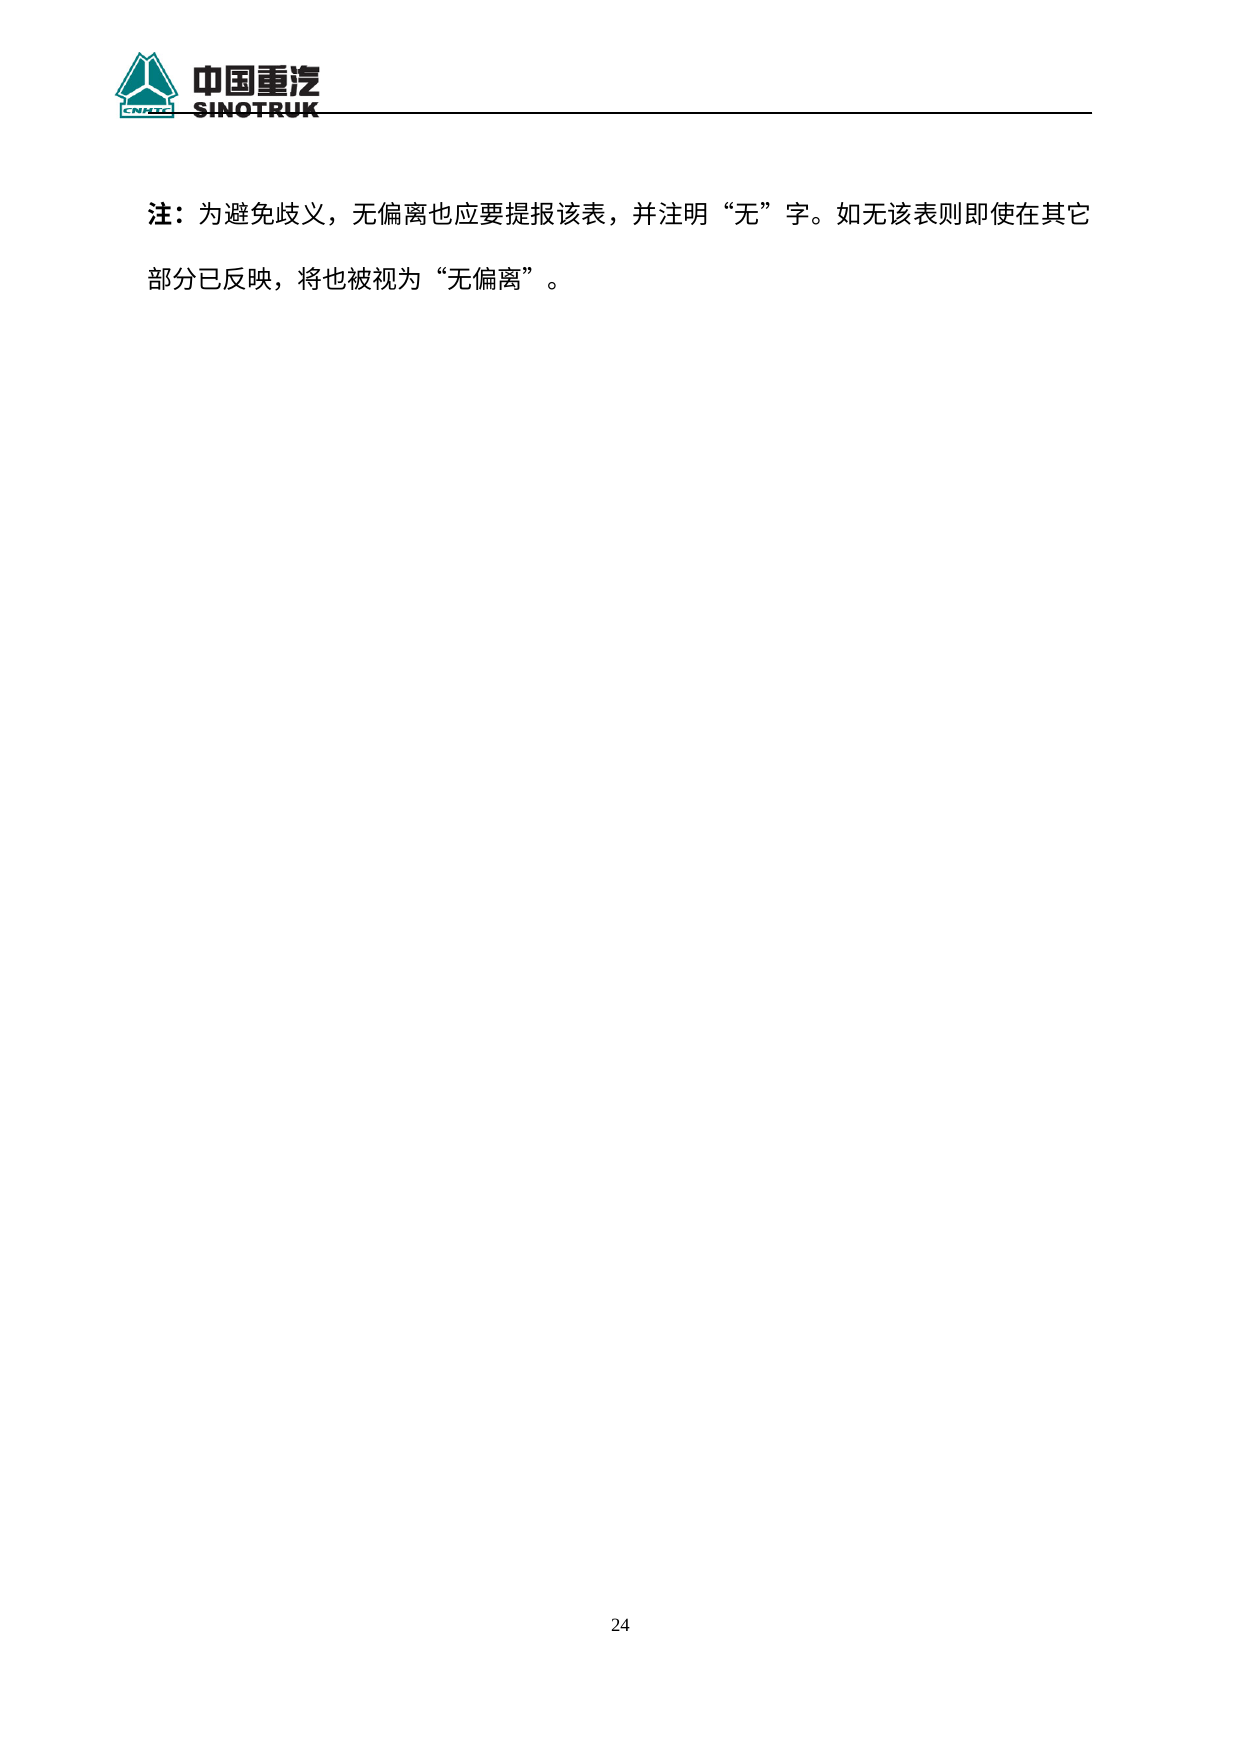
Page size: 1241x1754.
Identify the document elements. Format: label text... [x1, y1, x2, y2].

text 注：为避免歧义，无偏离也应要提报该表，并注明“无”字。如无该表则即使在其它部分已反映，将也被视为“无偏离”。 [148, 181, 1092, 311]
picture [114, 52, 321, 119]
